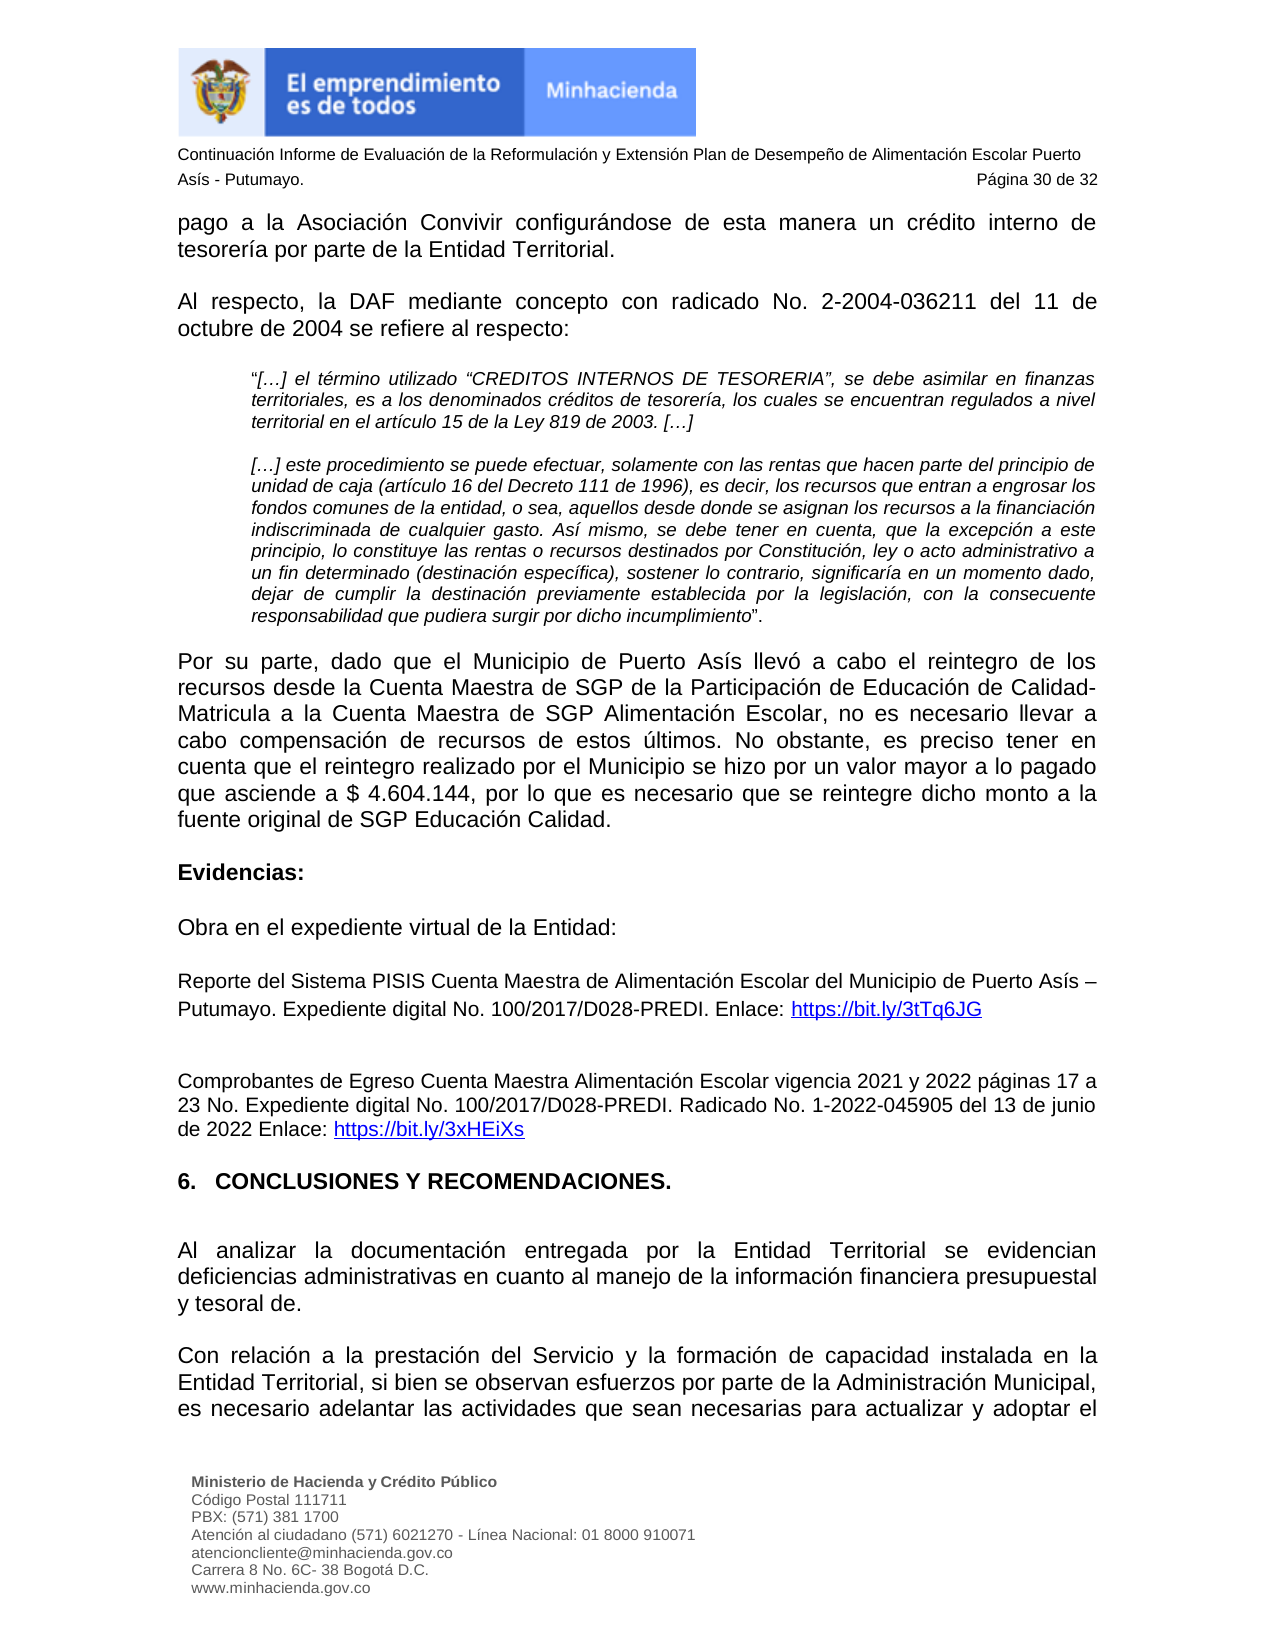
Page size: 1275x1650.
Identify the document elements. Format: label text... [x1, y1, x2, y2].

text Por su parte, dado que el Municipio de Puerto Asís llevó a cabo el reintegro de los recursos desde la Cuenta Maestra de SGP de la Participación de Educación de Calidad-Matricula a la Cuenta Maestra de SGP Alimentación Escolar, no es necesario llevar a cabo compensación de recursos de estos últimos. No obstante, es preciso tener en cuenta que el reintegro realizado por el Municipio se hizo por un valor mayor a lo pagado que asciende a $ 4.604.144, por lo que es necesario que se reintegre dicho monto a la fuente original de SGP Educación Calidad. [177, 648, 1098, 832]
text “[…] el término utilizado “CREDITOS INTERNOS DE TESORERIA”, se debe asimilar en finanzas territoriales, es a los denominados créditos de tesorería, los cuales se encuentran regulados a nivel territorial en el artículo 15 de la Ley 819 de 2003. […] [251, 367, 1098, 432]
text Al respecto, la DAF mediante concepto con radicado No. 2-2004-036211 del 11 de octubre de 2004 se refiere al respecto: [177, 288, 1098, 341]
text Al analizar la documentación entregada por la Entidad Territorial se evidencian deficiencias administrativas en cuanto al manejo de la información financiera presupuestal y tesoral de. [177, 1237, 1098, 1316]
text […] este procedimiento se puede efectuar, solamente con las rentas que hacen parte del principio de unidad de caja (artículo 16 del Decreto 111 de 1996), es decir, los recursos que entran a engrosar los fondos comunes de la entidad, o sea, aquellos desde donde se asignan los recursos a la financiación indiscriminada de cualquier gasto. Así mismo, se debe tener en cuenta, que la excepción a este principio, lo constituye las rentas o recursos destinados por Constitución, ley o acto administrativo a un fin determinado (destinación específica), sostener lo contrario, significaría en un momento dado, dejar de cumplir la destinación previamente establecida por la legislación, con la consecuente responsabilidad que pudiera surgir por dicho incumplimiento”. [251, 454, 1098, 626]
picture [177, 48, 697, 135]
text Reporte del Sistema PISIS Cuenta Maestra de Alimentación Escolar del Municipio de Puerto Asís – Putumayo. Expediente digital No. 100/2017/D028-PREDI. Enlace: https://bit.ly/3tTq6JG [177, 969, 1098, 1021]
text Comprobantes de Egreso Cuenta Maestra Alimentación Escolar vigencia 2021 y 2022 páginas 17 a 23 No. Expediente digital No. 100/2017/D028-PREDI. Radicado No. 1-2022-045905 del 13 de junio de 2022 Enlace: https://bit.ly/3xHEiXs [177, 1069, 1098, 1141]
text Obra en el expediente virtual de la Entidad: [177, 914, 1098, 940]
text Evidencias: [177, 858, 1098, 885]
list CONCLUSIONES Y RECOMENDACIONES. [177, 1168, 1098, 1194]
